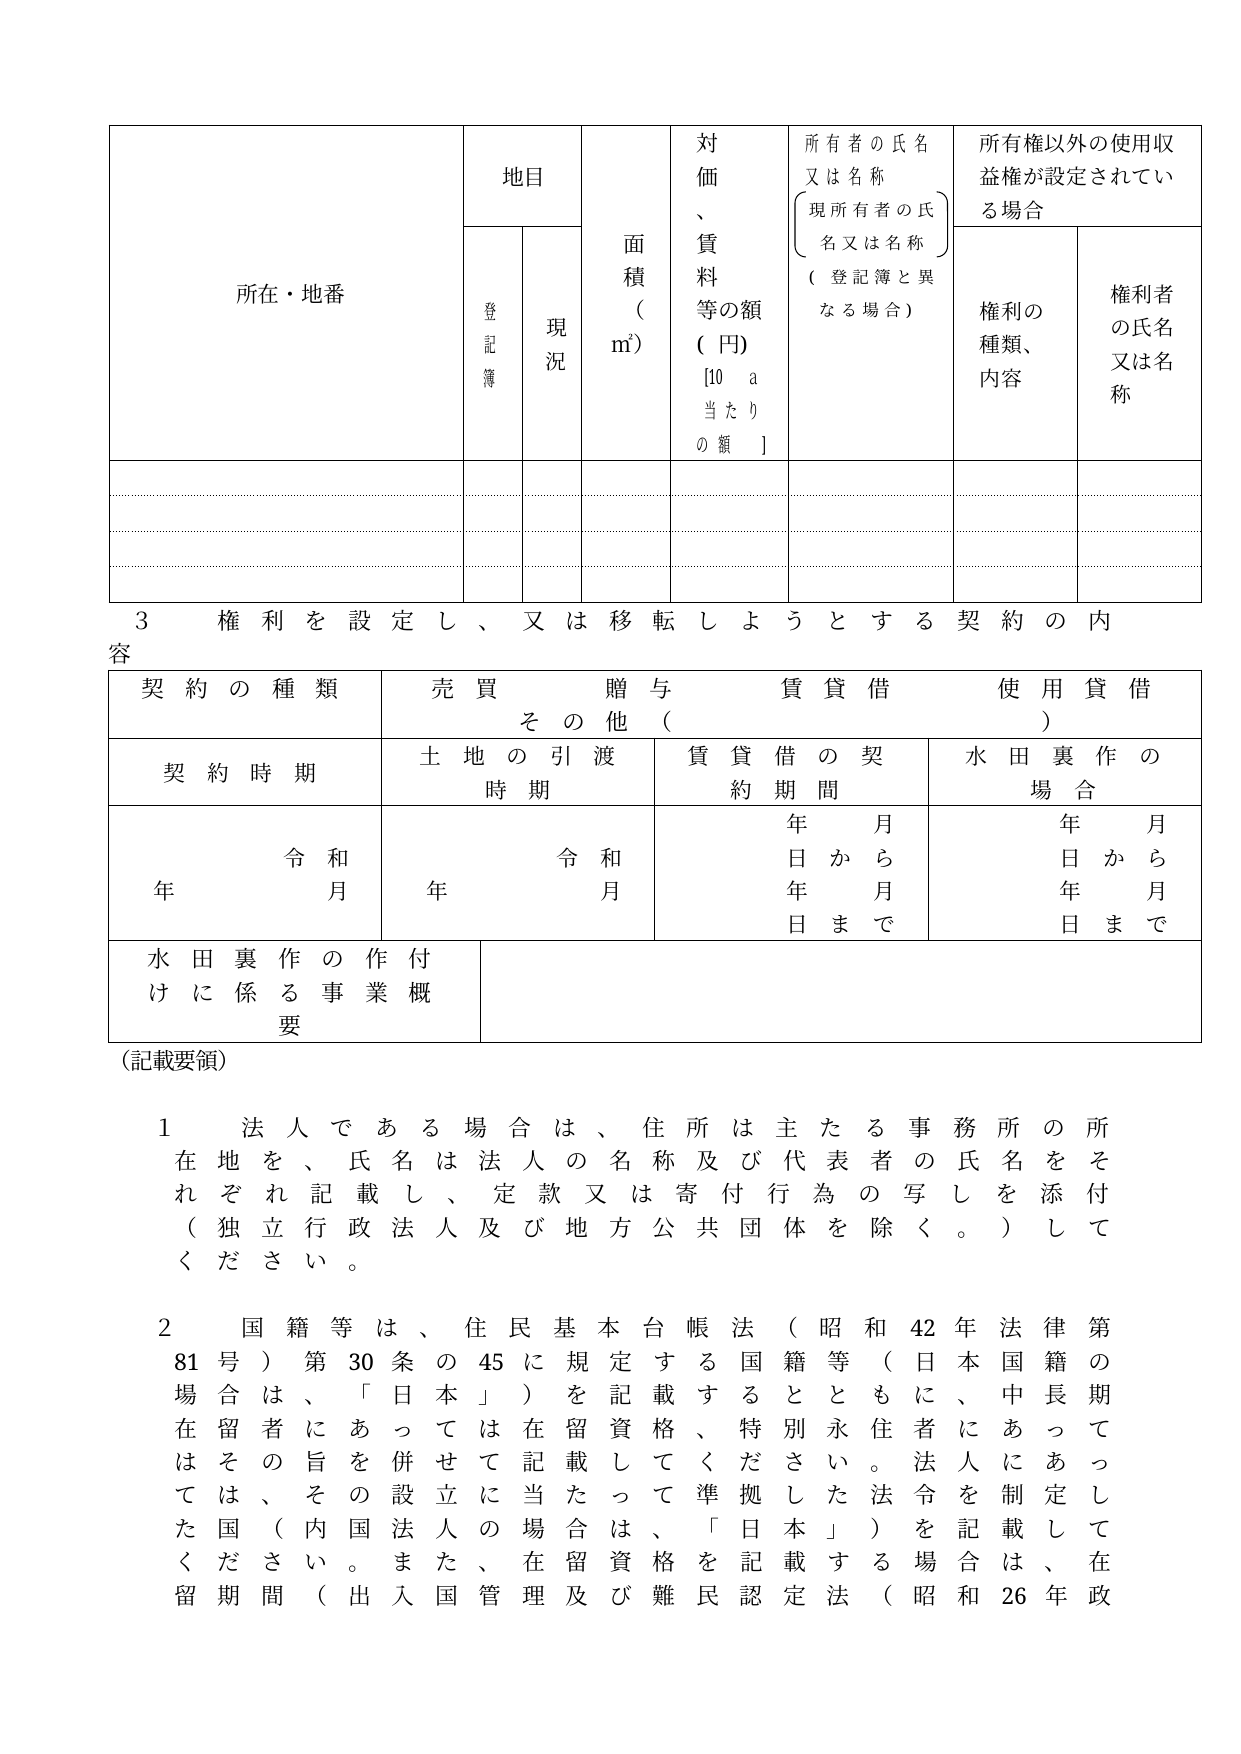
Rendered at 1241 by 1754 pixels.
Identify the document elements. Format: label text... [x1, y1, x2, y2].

table_cell [954, 566, 1077, 602]
table_cell [671, 531, 788, 566]
table_cell [481, 941, 1201, 1042]
table_cell [1078, 531, 1201, 566]
table_cell [464, 531, 522, 566]
table_cell [954, 531, 1077, 566]
table_header 契約の種類 [109, 671, 381, 737]
table_header 地目 [464, 126, 581, 226]
table_cell [110, 531, 463, 566]
table_cell [523, 461, 581, 495]
table_cell [582, 531, 670, 566]
table_cell [582, 566, 670, 602]
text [108, 1310, 1132, 1611]
table_cell [110, 461, 463, 495]
table_cell [1078, 461, 1201, 495]
table_cell [582, 461, 670, 495]
table_cell [523, 531, 581, 566]
text （記載要領） [108, 1043, 1132, 1076]
table_cell 水田裏作の作付けに係る事業概要 [109, 941, 480, 1042]
table_cell [1078, 495, 1201, 531]
table_cell [523, 495, 581, 531]
table_header 所在・地番 [110, 126, 463, 460]
table_cell 権利の種類、内容 [954, 227, 1077, 460]
table_cell [954, 461, 1077, 495]
text ３ 権利を設定し、又は移転しようとする契約の内容 [108, 603, 1132, 669]
table_cell [954, 495, 1077, 531]
table_cell [789, 566, 953, 602]
table_cell [110, 495, 463, 531]
table_cell 水田裏作の場合 [929, 739, 1201, 805]
table_cell 土地の引渡時期 [382, 739, 654, 805]
table_cell 契約時期 [109, 739, 381, 805]
table_cell 現況 [523, 227, 581, 460]
table_header 所有者の氏名又は名称 現所有者の氏名又は名称(登記簿と異なる場合) [789, 126, 953, 460]
table_cell [110, 566, 463, 602]
text １ 法人である場合は、住所は主たる事務所の所在地を、氏名は法人の名称及び代表者の氏名をそれぞれ記載し、定款又は寄付行為の写しを添付（独立行政法人及び地方公共団体を除く。）してください。 [108, 1109, 1132, 1277]
table_cell [523, 566, 581, 602]
table_cell 権利者の氏名又は名称 [1078, 227, 1201, 460]
table_cell [671, 566, 788, 602]
table_cell 賃貸借の契約期間 [655, 739, 928, 805]
table_header 売買 贈与 賃貸借 使用貸借 その他（ ） [382, 671, 1201, 737]
table_cell 年 月 日から 年 月 日まで [929, 806, 1201, 940]
table_cell 年 月 日から 年 月 日まで [655, 806, 928, 940]
table_header 対価、賃料等の額(円) [10ａ当たりの額] [671, 126, 788, 460]
table_cell [582, 495, 670, 531]
table_cell [671, 461, 788, 495]
table_cell [671, 495, 788, 531]
table_cell [464, 461, 522, 495]
table_cell 令和 年 月 [109, 806, 381, 940]
table_cell [789, 461, 953, 495]
table_header 面積（㎡） [582, 126, 670, 460]
table_cell [1078, 566, 1201, 602]
table_cell 令和 年 月 [382, 806, 654, 940]
table_header 所有権以外の使用収益権が設定されている場合 [954, 126, 1201, 226]
table_cell 登記簿 [464, 227, 522, 460]
table_cell [464, 495, 522, 531]
table_cell [464, 566, 522, 602]
table_cell [789, 495, 953, 531]
table_cell [789, 531, 953, 566]
